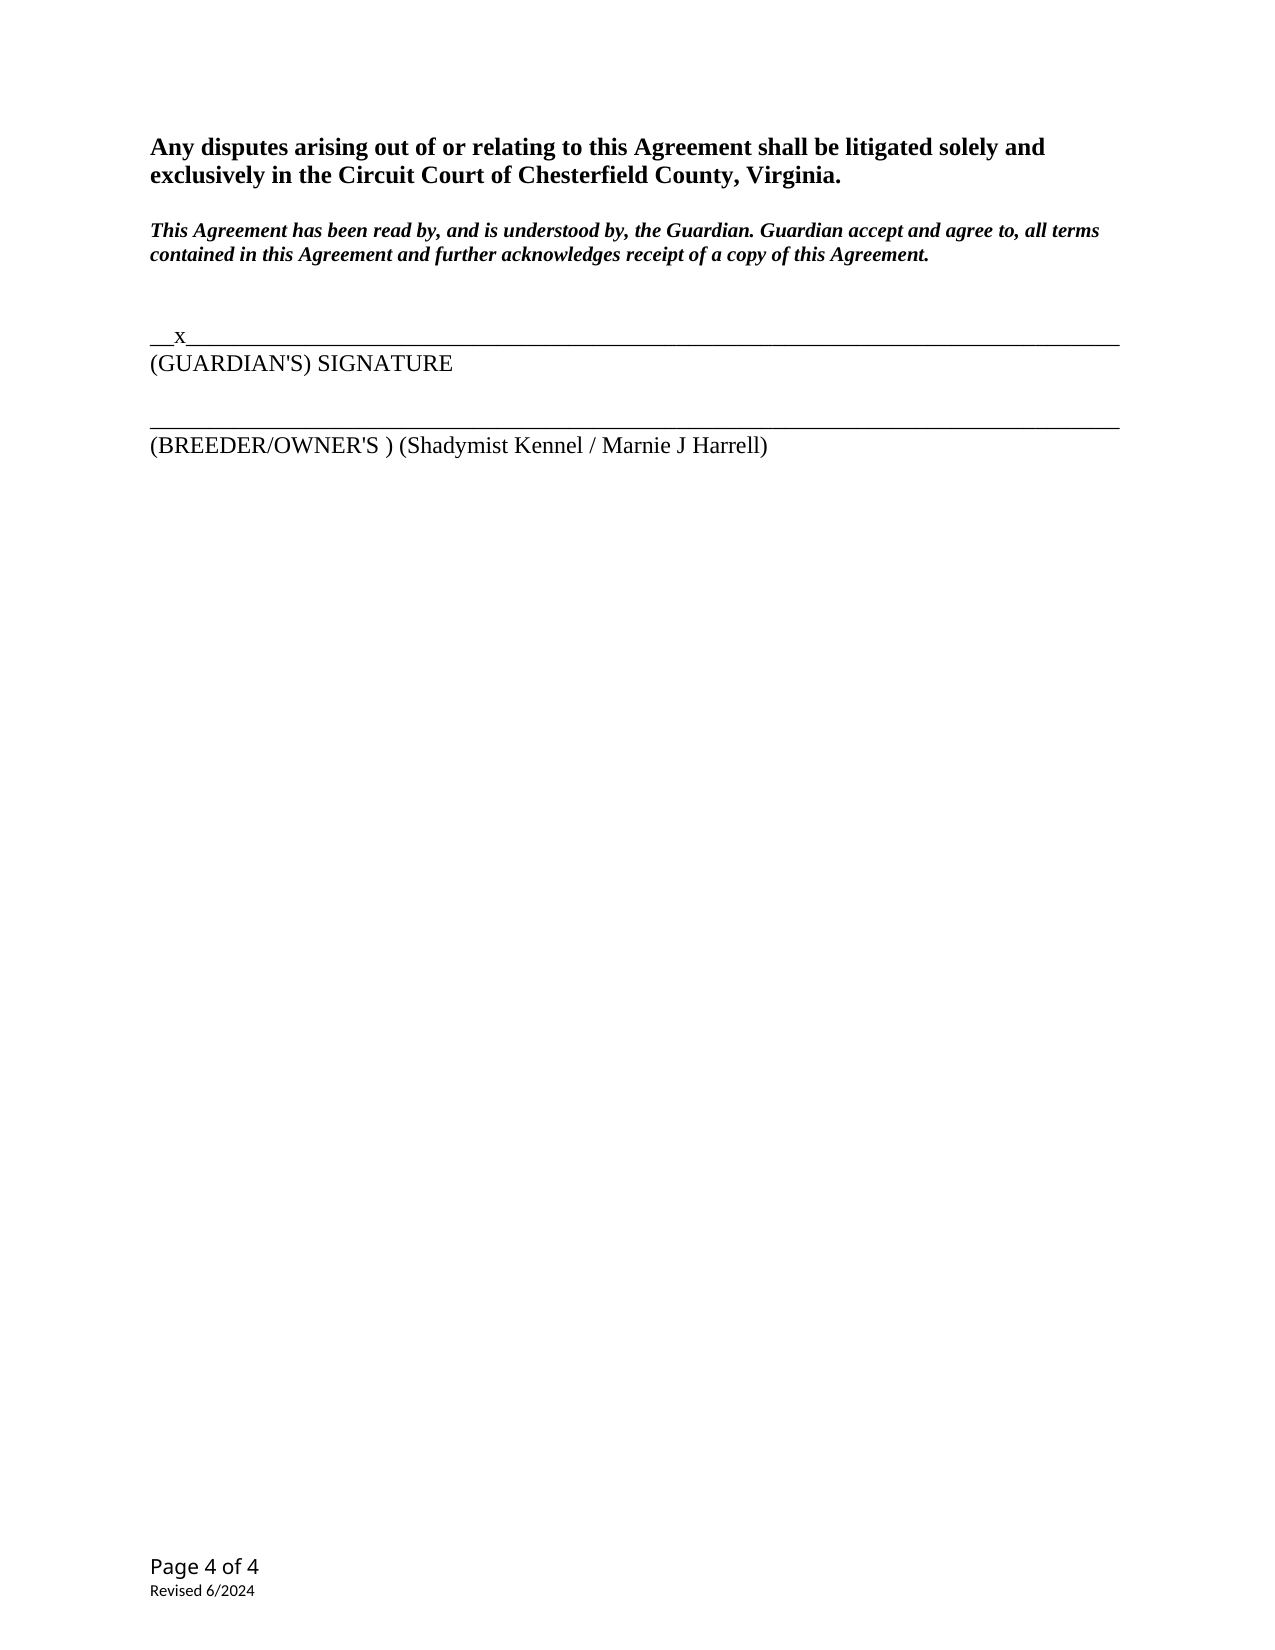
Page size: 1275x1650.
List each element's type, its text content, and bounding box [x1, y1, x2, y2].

text (BREEDER/OWNER'S ) (Shadymist Kennel / Marnie J Harrell) [150, 432, 1125, 459]
text (GUARDIAN'S) SIGNATURE [150, 349, 1125, 376]
text Any disputes arising out of or relating to this Agreement shall be litigated solely and exclusively in the Circuit Court of Chesterfield County, Virginia. [150, 132, 1125, 189]
text contained in this Agreement and further acknowledges receipt of a copy of this Agreement. [150, 242, 1125, 266]
text __x______________________________________________________________________________ [150, 321, 1125, 349]
text This Agreement has been read by, and is understood by, the Guardian. Guardian accept and agree to, all terms [150, 218, 1125, 242]
text _________________________________________________________________________________ [150, 404, 1125, 432]
